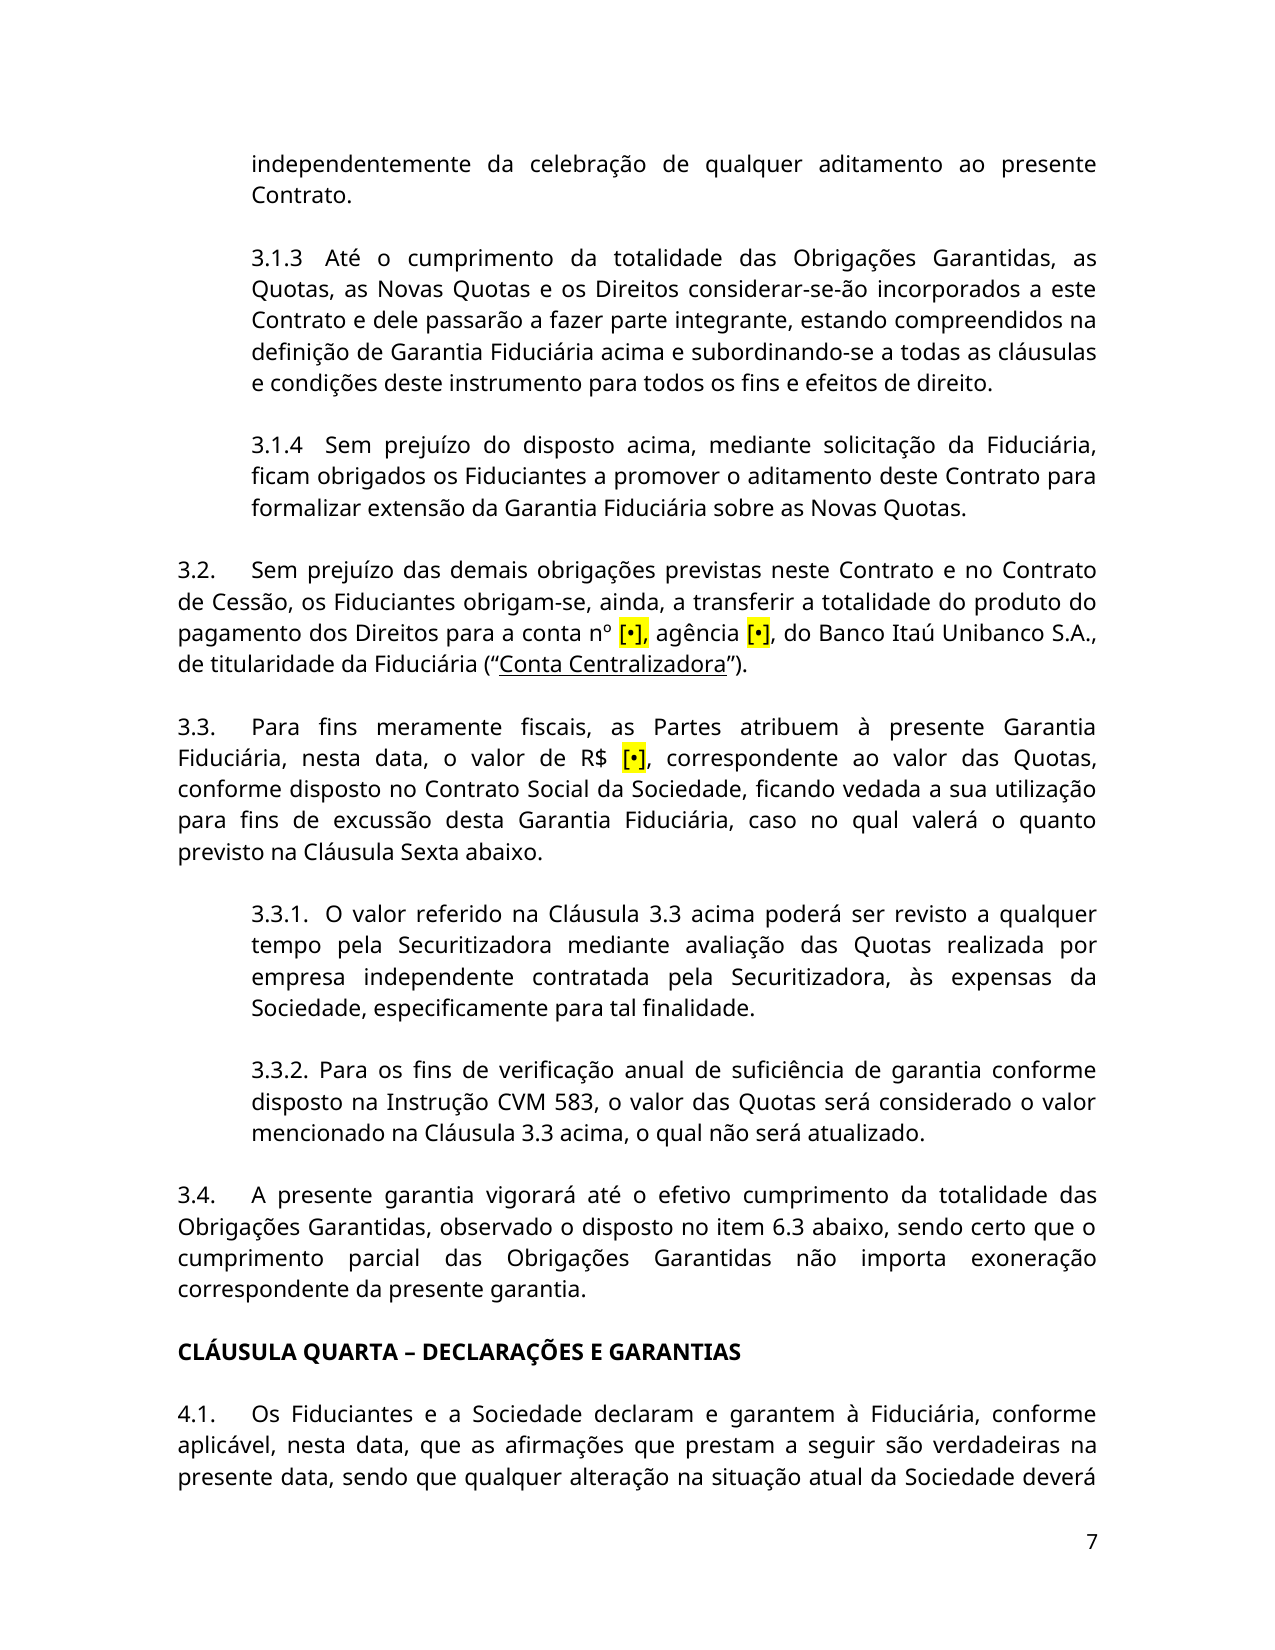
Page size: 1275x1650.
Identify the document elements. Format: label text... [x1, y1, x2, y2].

text 3.1.4 Sem prejuízo do disposto acima, mediante solicitação da Fiduciária, ficam obrigados os Fiduciantes a promover o aditamento deste Contrato para formalizar extensão da Garantia Fiduciária sobre as Novas Quotas. [251, 429, 1098, 523]
text 3.3.2. Para os fins de verificação anual de suficiência de garantia conforme disposto na Instrução CVM 583, o valor das Quotas será considerado o valor mencionado na Cláusula 3.3 acima, o qual não será atualizado. [251, 1054, 1098, 1148]
subtitle CLÁUSULA QUARTA – DECLARAÇÕES E GARANTIAS [177, 1335, 1098, 1366]
text 3.2. Sem prejuízo das demais obrigações previstas neste Contrato e no Contrato de Cessão, os Fiduciantes obrigam-se, ainda, a transferir a totalidade do produto do pagamento dos Direitos para a conta nº [•], agência [•], do Banco Itaú Unibanco S.A., de titularidade da Fiduciária (“Conta Centralizadora”). [177, 554, 1098, 679]
text 3.1.3 Até o cumprimento da totalidade das Obrigações Garantidas, as Quotas, as Novas Quotas e os Direitos considerar-se-ão incorporados a este Contrato e dele passarão a fazer parte integrante, estando compreendidos na definição de Garantia Fiduciária acima e subordinando-se a todas as cláusulas e condições deste instrumento para todos os fins e efeitos de direito. [251, 241, 1098, 398]
text 3.3.1. O valor referido na Cláusula 3.3 acima poderá ser revisto a qualquer tempo pela Securitizadora mediante avaliação das Quotas realizada por empresa independente contratada pela Securitizadora, às expensas da Sociedade, especificamente para tal finalidade. [251, 898, 1098, 1023]
text 3.3. Para fins meramente fiscais, as Partes atribuem à presente Garantia Fiduciária, nesta data, o valor de R$ [•], correspondente ao valor das Quotas, conforme disposto no Contrato Social da Sociedade, ficando vedada a sua utilização para fins de excussão desta Garantia Fiduciária, caso no qual valerá o quanto previsto na Cláusula Sexta abaixo. [177, 710, 1098, 866]
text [251, 148, 1098, 210]
text 3.4. A presente garantia vigorará até o efetivo cumprimento da totalidade das Obrigações Garantidas, observado o disposto no item 6.3 abaixo, sendo certo que o cumprimento parcial das Obrigações Garantidas não importa exoneração correspondente da presente garantia. [177, 1179, 1098, 1304]
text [177, 1398, 1098, 1491]
